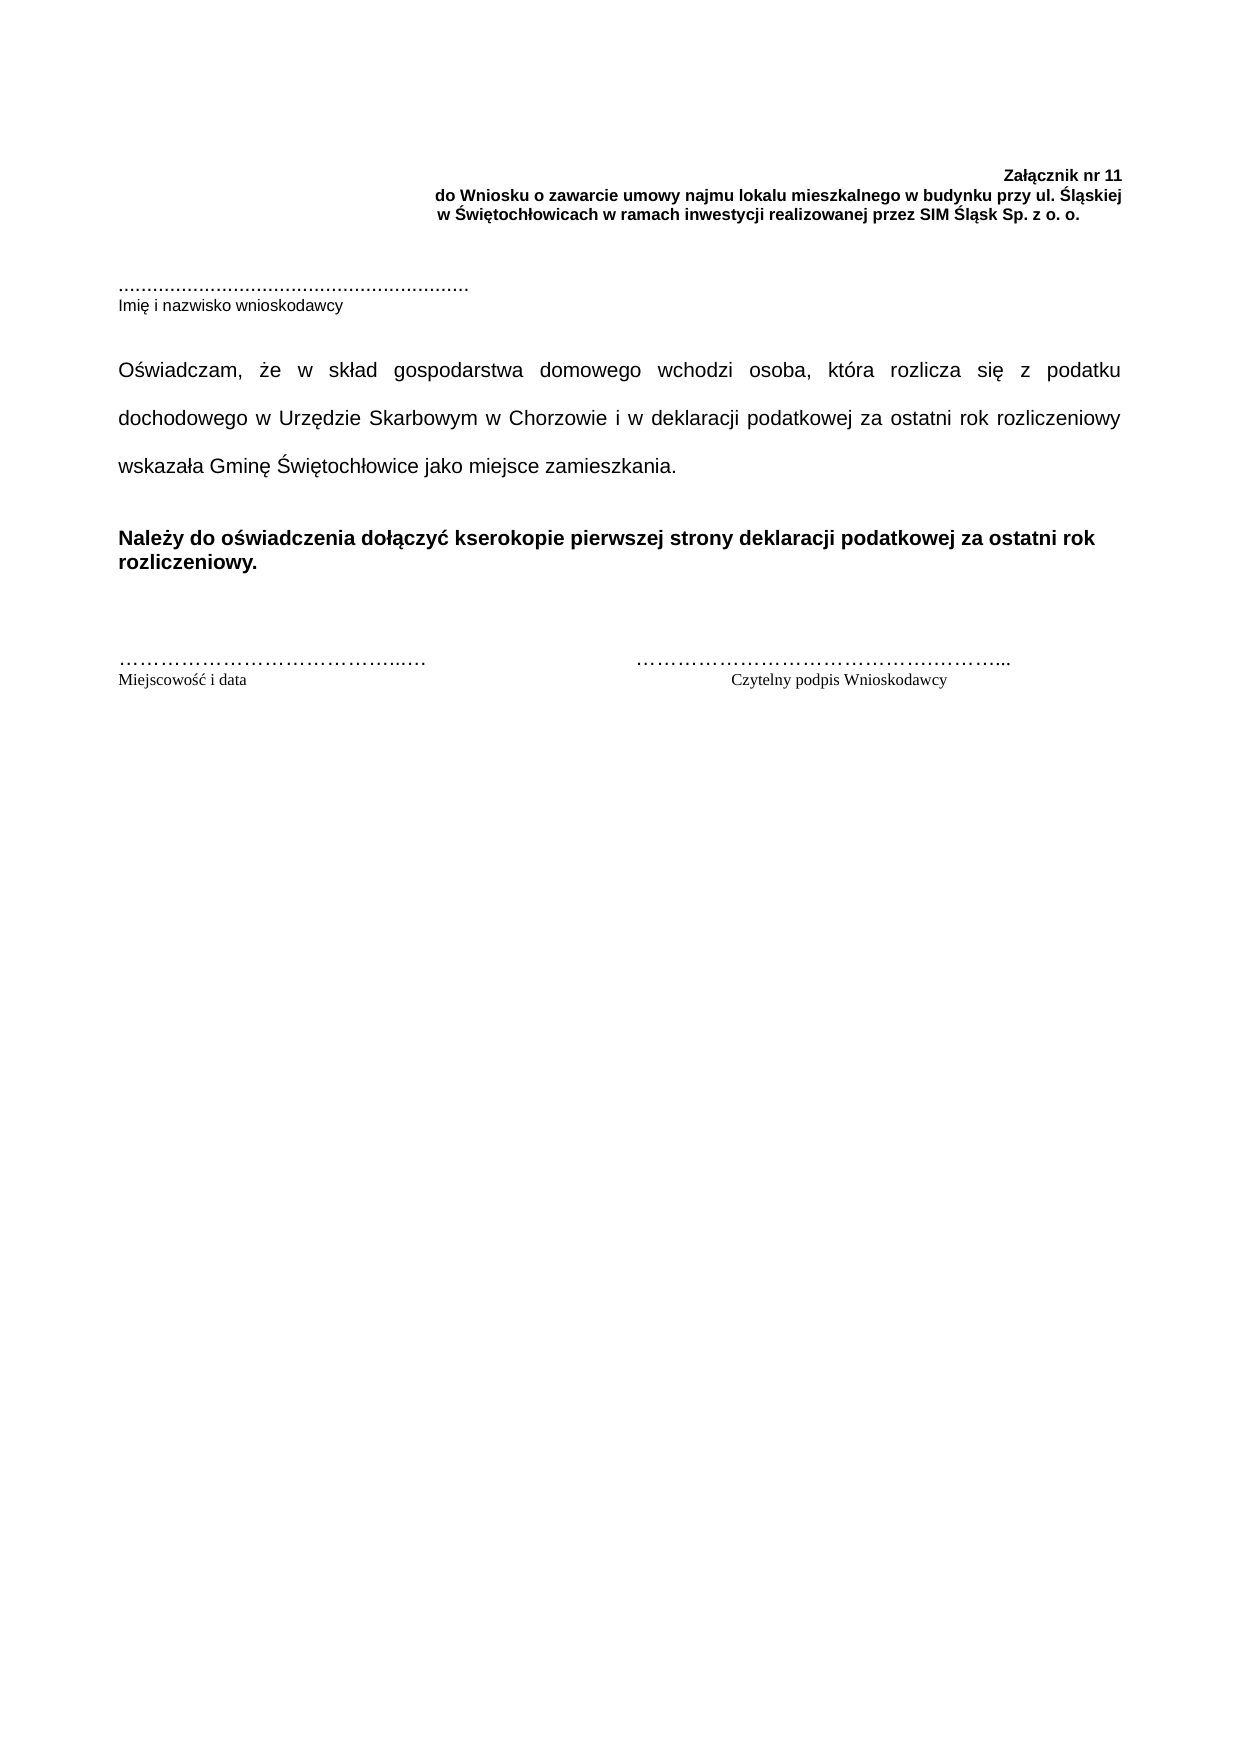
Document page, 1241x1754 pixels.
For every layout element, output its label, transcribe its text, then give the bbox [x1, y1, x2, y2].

text Załącznik nr 11 [118, 166, 1122, 185]
text Imię i nazwisko wnioskodawcy [118, 296, 1122, 315]
text Oświadczam, że w skład gospodarstwa domowego wchodzi osoba, która rozlicza się z podatku dochodowego w Urzędzie Skarbowym w Chorzowie i w deklaracji podatkowej za ostatni rok rozliczeniowy wskazała Gminę Świętochłowice jako miejsce zamieszkania. [118, 358, 1122, 478]
text Miejscowość i data Czytelny podpis Wnioskodawcy [118, 670, 1122, 689]
text ............................................................. [118, 272, 1122, 296]
text …………………………………...… …………………………………….………... [118, 646, 1122, 670]
text Należy do oświadczenia dołączyć kserokopie pierwszej strony deklaracji podatkowej za ostatni rok rozliczeniowy. [118, 526, 1122, 574]
text w Świętochłowicach w ramach inwestycji realizowanej przez SIM Śląsk Sp. z o. o. [192, 204, 1122, 224]
text do Wniosku o zawarcie umowy najmu lokalu mieszkalnego w budynku przy ul. Śląskiej [118, 185, 1122, 204]
